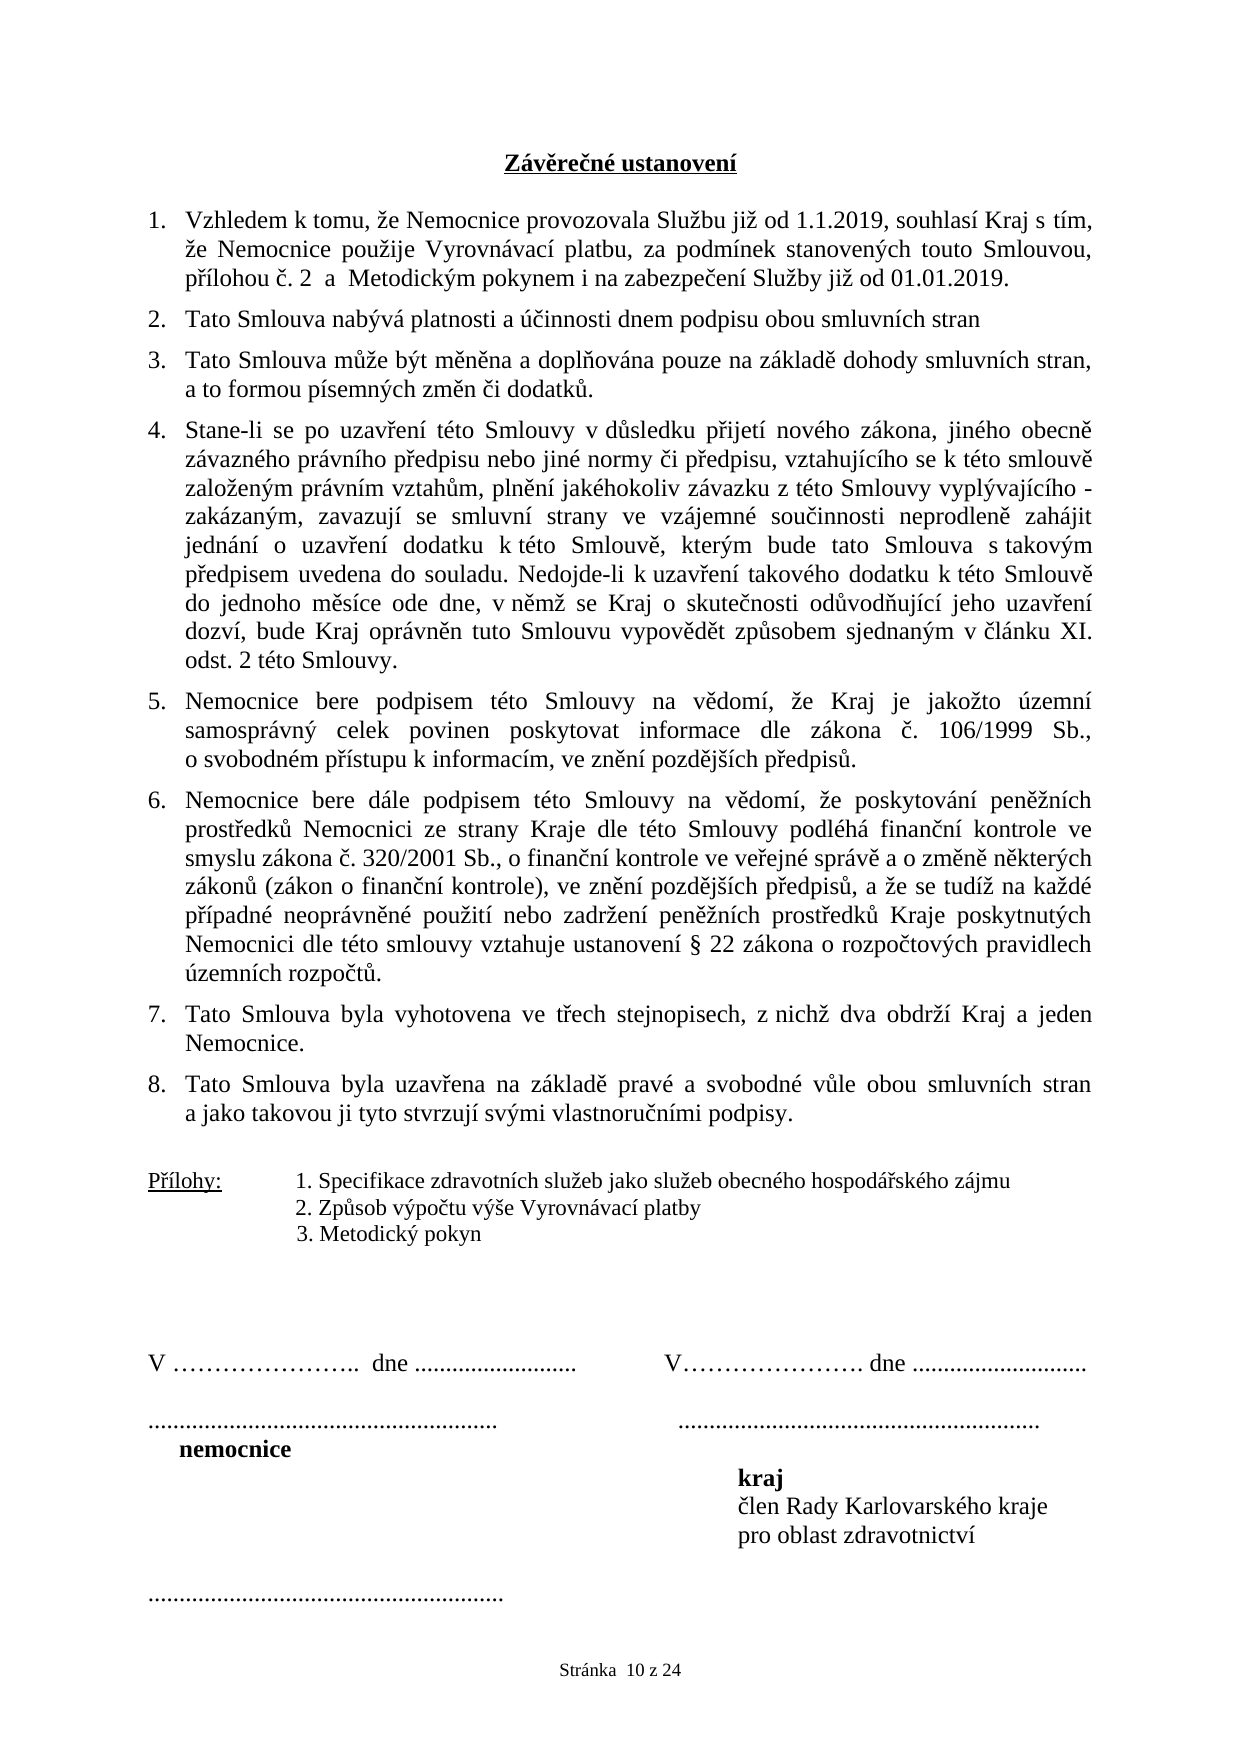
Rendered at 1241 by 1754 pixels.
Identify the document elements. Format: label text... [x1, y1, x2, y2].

text V ………………….. dne .......................... V…………………. dne ............................ [148, 1348, 1093, 1376]
text kraj [664, 1463, 1093, 1491]
text 2. Způsob výpočtu výše Vyrovnávací platby [148, 1194, 1093, 1220]
text Závěrečné ustanovení [148, 148, 1093, 176]
list Tato Smlouva byla uzavřena na základě pravé a svobodné vůle obou smluvních stran a jako takovou ji tyto stvrzují svými vlastnoručními podpisy. [148, 1069, 1093, 1126]
text Přílohy: 1. Specifikace zdravotních služeb jako služeb obecného hospodářského zájmu [148, 1168, 1093, 1194]
list Vzhledem k tomu, že Nemocnice provozovala Službu již od 1.1.2019, souhlasí Kraj s tím, že Nemocnice použije Vyrovnávací platbu, za podmínek stanovených touto Smlouvou, přílohou č. 2 a Metodickým pokynem i na zabezpečení Služby již od 01.01.2019. [148, 205, 1093, 291]
text ......................................................... [148, 1578, 1093, 1606]
text nemocnice [148, 1434, 1093, 1463]
text ........................................................ .......................................................... [148, 1405, 1093, 1434]
list Tato Smlouva byla vyhotovena ve třech stejnopisech, z nichž dva obdrží Kraj a jeden Nemocnice. [148, 999, 1093, 1056]
list Tato Smlouva nabývá platnosti a účinnosti dnem podpisu obou smluvních stran [148, 304, 1093, 333]
list Nemocnice bere dále podpisem této Smlouvy na vědomí, že poskytování peněžních prostředků Nemocnici ze strany Kraje dle této Smlouvy podléhá finanční kontrole ve smyslu zákona č. 320/2001 Sb., o finanční kontrole ve veřejné správě a o změně některých zákonů (zákon o finanční kontrole), ve znění pozdějších předpisů, a že se tudíž na každé případné neoprávněné použití nebo zadržení peněžních prostředků Kraje poskytnutých Nemocnici dle této smlouvy vztahuje ustanovení § 22 zákona o rozpočtových pravidlech územních rozpočtů. [148, 785, 1093, 986]
list Tato Smlouva může být měněna a doplňována pouze na základě dohody smluvních stran, a to formou písemných změn či dodatků. [148, 345, 1093, 403]
text 3. Metodický pokyn [148, 1220, 1093, 1247]
list Nemocnice bere podpisem této Smlouvy na vědomí, že Kraj je jakožto územní samosprávný celek povinen poskytovat informace dle zákona č. 106/1999 Sb., o svobodném přístupu k informacím, ve znění pozdějších předpisů. [148, 686, 1093, 773]
list Stane-li se po uzavření této Smlouvy v důsledku přijetí nového zákona, jiného obecně závazného právního předpisu nebo jiné normy či předpisu, vztahujícího se k této smlouvě založeným právním vztahům, plnění jakéhokoliv závazku z této Smlouvy vyplývajícího - zakázaným, zavazují se smluvní strany ve vzájemné součinnosti neprodleně zahájit jednání o uzavření dodatku k této Smlouvě, kterým bude tato Smlouva s takovým předpisem uvedena do souladu. Nedojde-li k uzavření takového dodatku k této Smlouvě do jednoho měsíce ode dne, v němž se Kraj o skutečnosti odůvodňující jeho uzavření dozví, bude Kraj oprávněn tuto Smlouvu vypovědět způsobem sjednaným v článku XI. odst. 2 této Smlouvy. [148, 415, 1093, 674]
text člen Rady Karlovarského kraje [664, 1491, 1093, 1520]
text pro oblast zdravotnictví [664, 1520, 1093, 1549]
